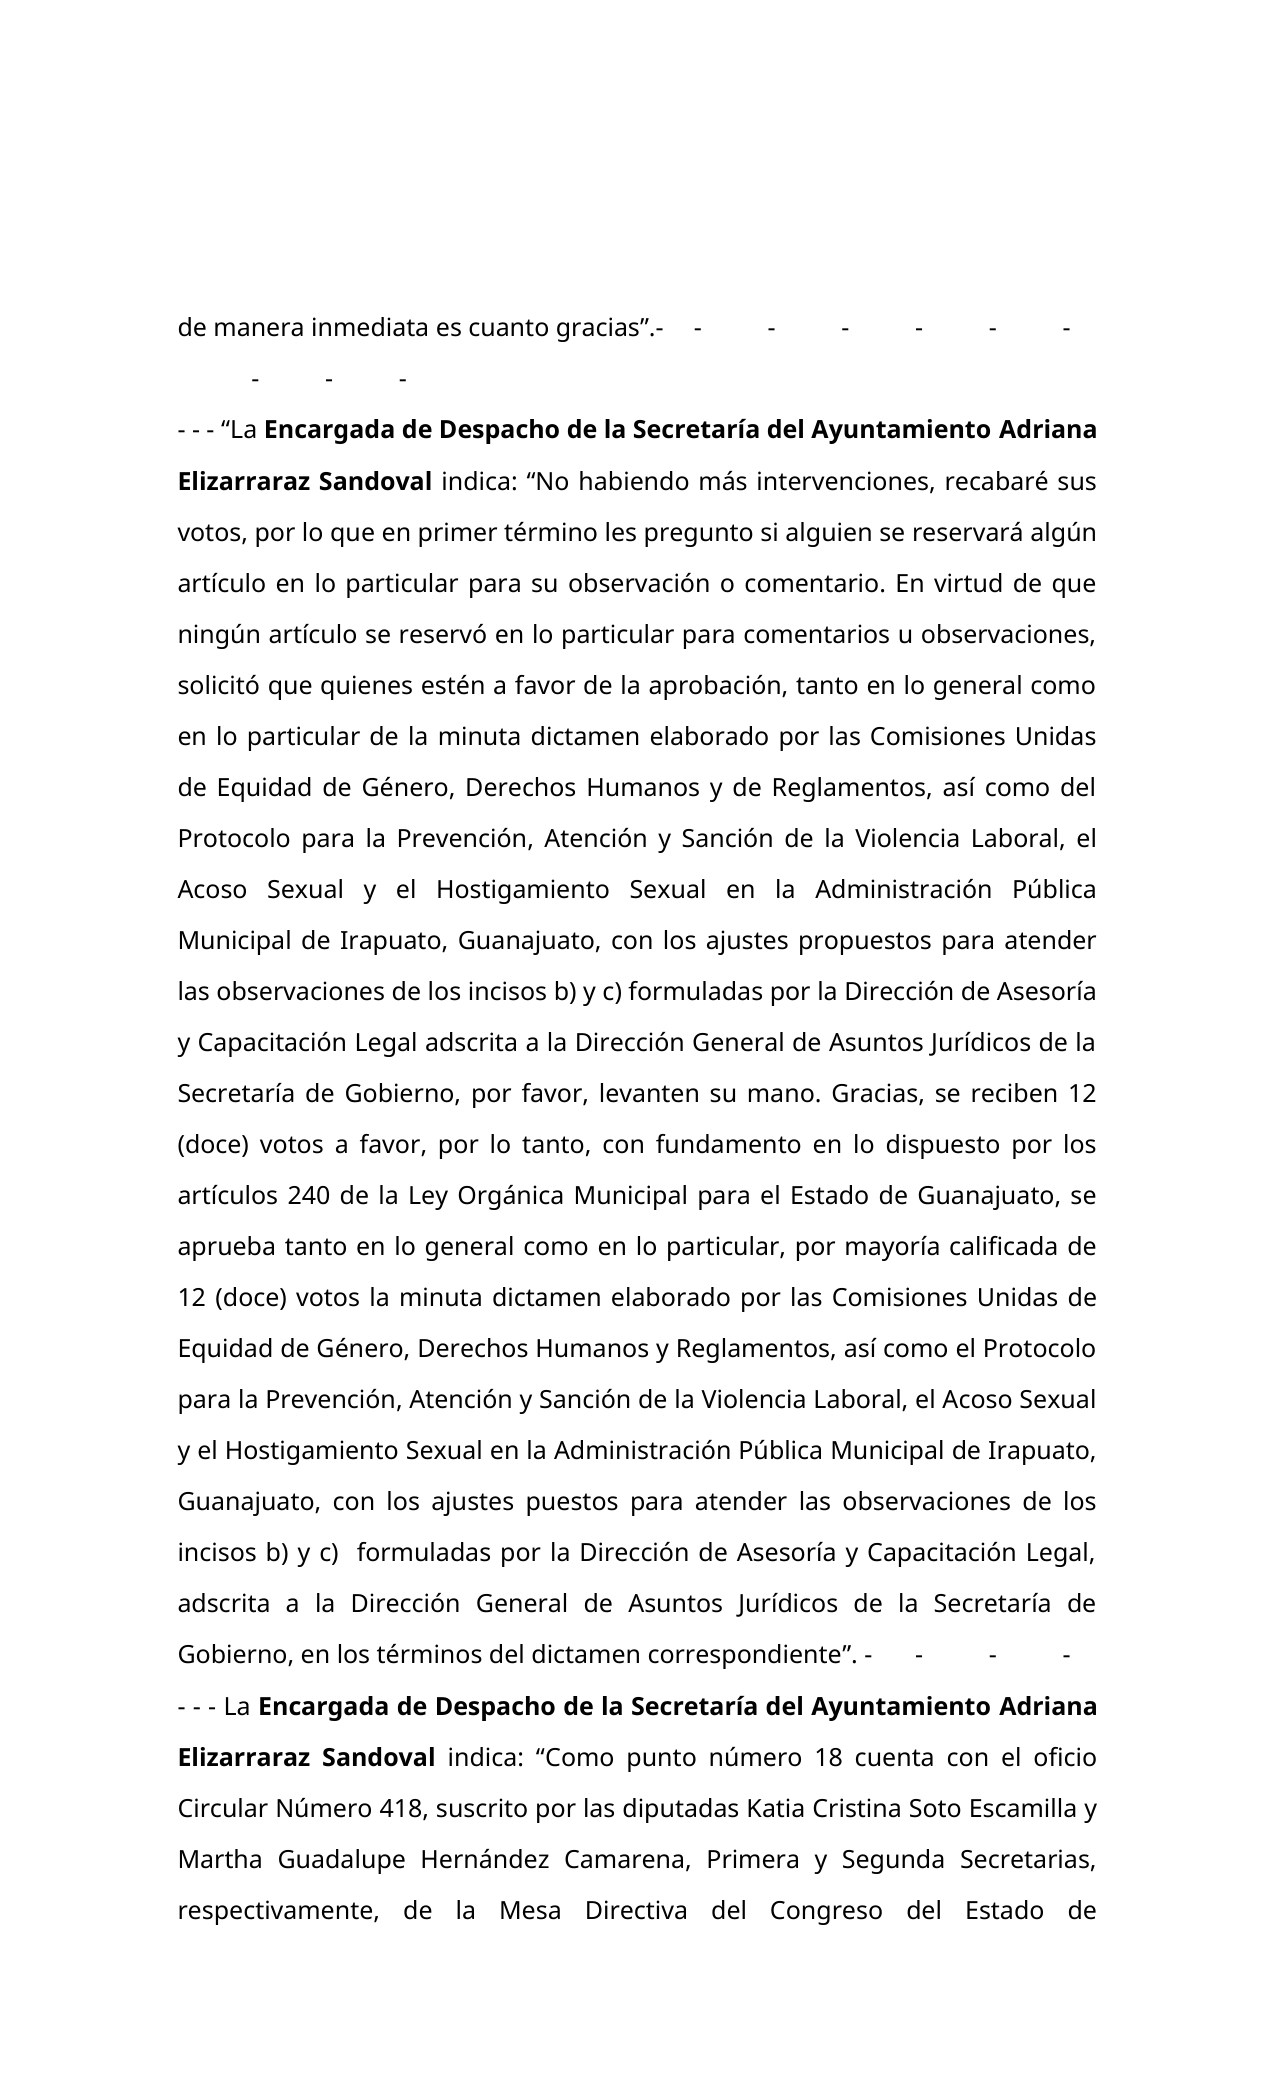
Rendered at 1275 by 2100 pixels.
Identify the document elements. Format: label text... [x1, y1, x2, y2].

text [177, 1688, 1098, 1926]
text - - - “La Encargada de Despacho de la Secretaría del Ayuntamiento Adriana Elizarraraz Sandoval indica: “No habiendo más intervenciones, recabaré sus votos, por lo que en primer término les pregunto si alguien se reservará algún artículo en lo particular para su observación o comentario. En virtud de que ningún artículo se reservó en lo particular para comentarios u observaciones, solicitó que quienes estén a favor de la aprobación, tanto en lo general como en lo particular de la minuta dictamen elaborado por las Comisiones Unidas de Equidad de Género, Derechos Humanos y de Reglamentos, así como del Protocolo para la Prevención, Atención y Sanción de la Violencia Laboral, el Acoso Sexual y el Hostigamiento Sexual en la Administración Pública Municipal de Irapuato, Guanajuato, con los ajustes propuestos para atender las observaciones de los incisos b) y c) formuladas por la Dirección de Asesoría y Capacitación Legal adscrita a la Dirección General de Asuntos Jurídicos de la Secretaría de Gobierno, por favor, levanten su mano. Gracias, se reciben 12 (doce) votos a favor, por lo tanto, con fundamento en lo dispuesto por los artículos 240 de la Ley Orgánica Municipal para el Estado de Guanajuato, se aprueba tanto en lo general como en lo particular, por mayoría calificada de 12 (doce) votos la minuta dictamen elaborado por las Comisiones Unidas de Equidad de Género, Derechos Humanos y Reglamentos, así como el Protocolo para la Prevención, Atención y Sanción de la Violencia Laboral, el Acoso Sexual y el Hostigamiento Sexual en la Administración Pública Municipal de Irapuato, Guanajuato, con los ajustes puestos para atender las observaciones de los incisos b) y c) formuladas por la Dirección de Asesoría y Capacitación Legal, adscrita a la Dirección General de Asuntos Jurídicos de la Secretaría de Gobierno, en los términos del dictamen correspondiente”. - - - - [177, 412, 1098, 1671]
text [177, 310, 1098, 395]
